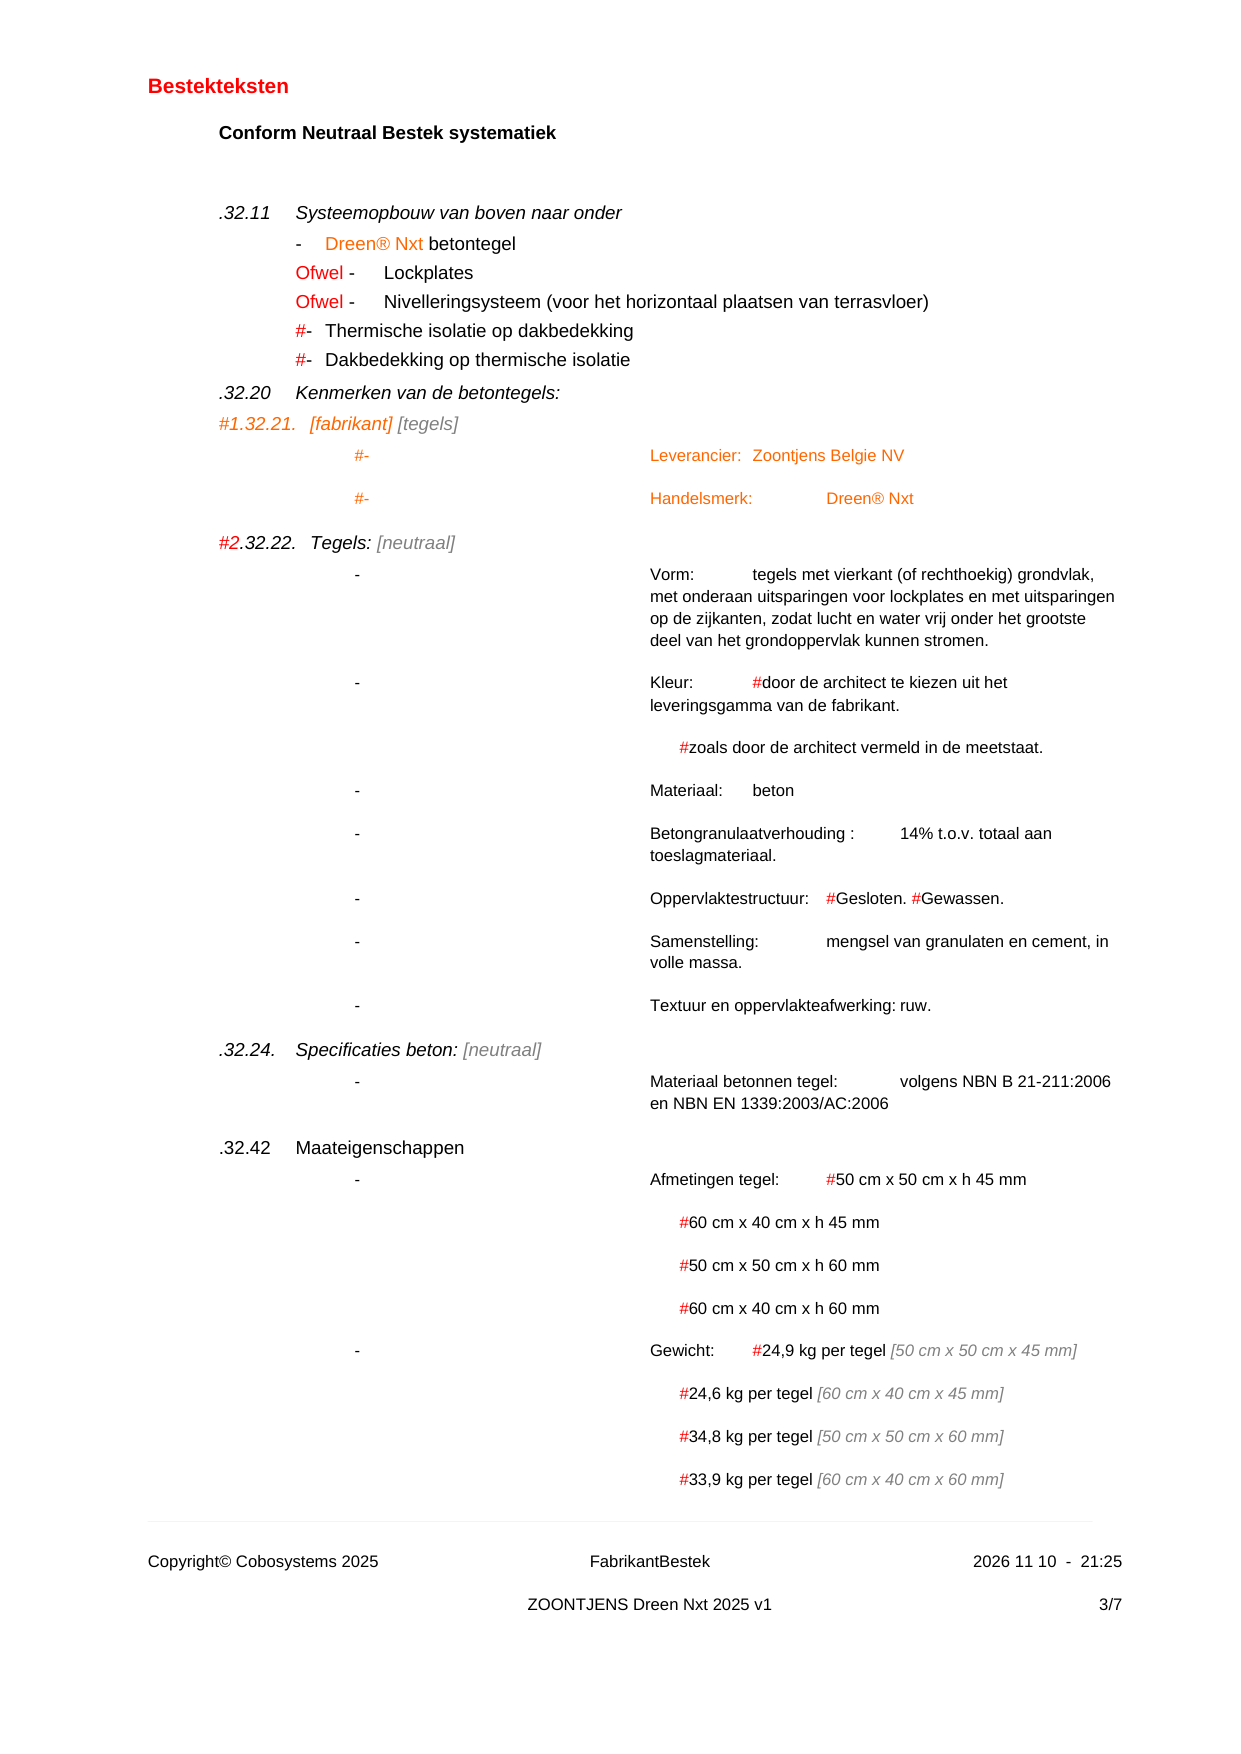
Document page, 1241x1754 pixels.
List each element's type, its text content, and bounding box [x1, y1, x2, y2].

text #zoals door de architect vermeld in de meetstaat. [354, 738, 1122, 757]
text Ofwel - Nivelleringsysteem (voor het horizontaal plaatsen van terrasvloer) [295, 291, 1122, 312]
subtitle #1.32.21. [fabrikant] [tegels] [218, 413, 1122, 434]
subtitle #2.32.22. Tegels: [neutraal] [218, 531, 1122, 553]
subtitle .32.42 Maateigenschappen [218, 1137, 1122, 1158]
text #50 cm x 50 cm x h 60 mm [354, 1256, 1122, 1275]
text Ofwel - Lockplates [295, 262, 1122, 283]
text - Materiaal betonnen tegel: volgens NBN B 21-211:2006 en NBN EN 1339:2003/AC:2006 [354, 1072, 1122, 1113]
text - Afmetingen tegel: #50 cm x 50 cm x h 45 mm [354, 1170, 1122, 1189]
subtitle .32.20 Kenmerken van de betontegels: [218, 382, 1122, 403]
text - Samenstelling: mengsel van granulaten en cement, in volle massa. [354, 931, 1122, 972]
text #24,6 kg per tegel [60 cm x 40 cm x 45 mm] [354, 1384, 1122, 1403]
text #60 cm x 40 cm x h 45 mm [354, 1213, 1122, 1232]
text - Vorm: tegels met vierkant (of rechthoekig) grondvlak, met onderaan uitsparingen voor lockplates en met uitsparingen op de zijkanten, zodat lucht en water vrij onder het grootste deel van het grondoppervlak kunnen stromen. [354, 564, 1122, 650]
text - Gewicht: #24,9 kg per tegel [50 cm x 50 cm x 45 mm] [354, 1341, 1122, 1360]
text - Dreen® Nxt betontegel [295, 233, 1122, 254]
text #- Leverancier: Zoontjens Belgie NV [354, 446, 1122, 465]
text #- Dakbedekking op thermische isolatie [295, 348, 1122, 370]
text - Textuur en oppervlakteafwerking: ruw. [354, 996, 1122, 1015]
subtitle .32.11 Systeemopbouw van boven naar onder [218, 202, 1122, 223]
text - Kleur: #door de architect te kiezen uit het leveringsgamma van de fabrikant. [354, 673, 1122, 714]
text #34,8 kg per tegel [50 cm x 50 cm x 60 mm] [354, 1427, 1122, 1446]
text #- Thermische isolatie op dakbedekking [295, 319, 1122, 341]
text - Oppervlaktestructuur: #Gesloten. #Gewassen. [354, 888, 1122, 908]
text - Materiaal: beton [354, 781, 1122, 800]
text #33,9 kg per tegel [60 cm x 40 cm x 60 mm] [354, 1470, 1122, 1489]
text - Betongranulaatverhouding : 14% t.o.v. totaal aan toeslagmateriaal. [354, 824, 1122, 865]
subtitle .32.24. Specificaties beton: [neutraal] [218, 1039, 1122, 1061]
text #60 cm x 40 cm x h 60 mm [354, 1298, 1122, 1318]
text #- Handelsmerk: Dreen® Nxt [354, 489, 1122, 508]
